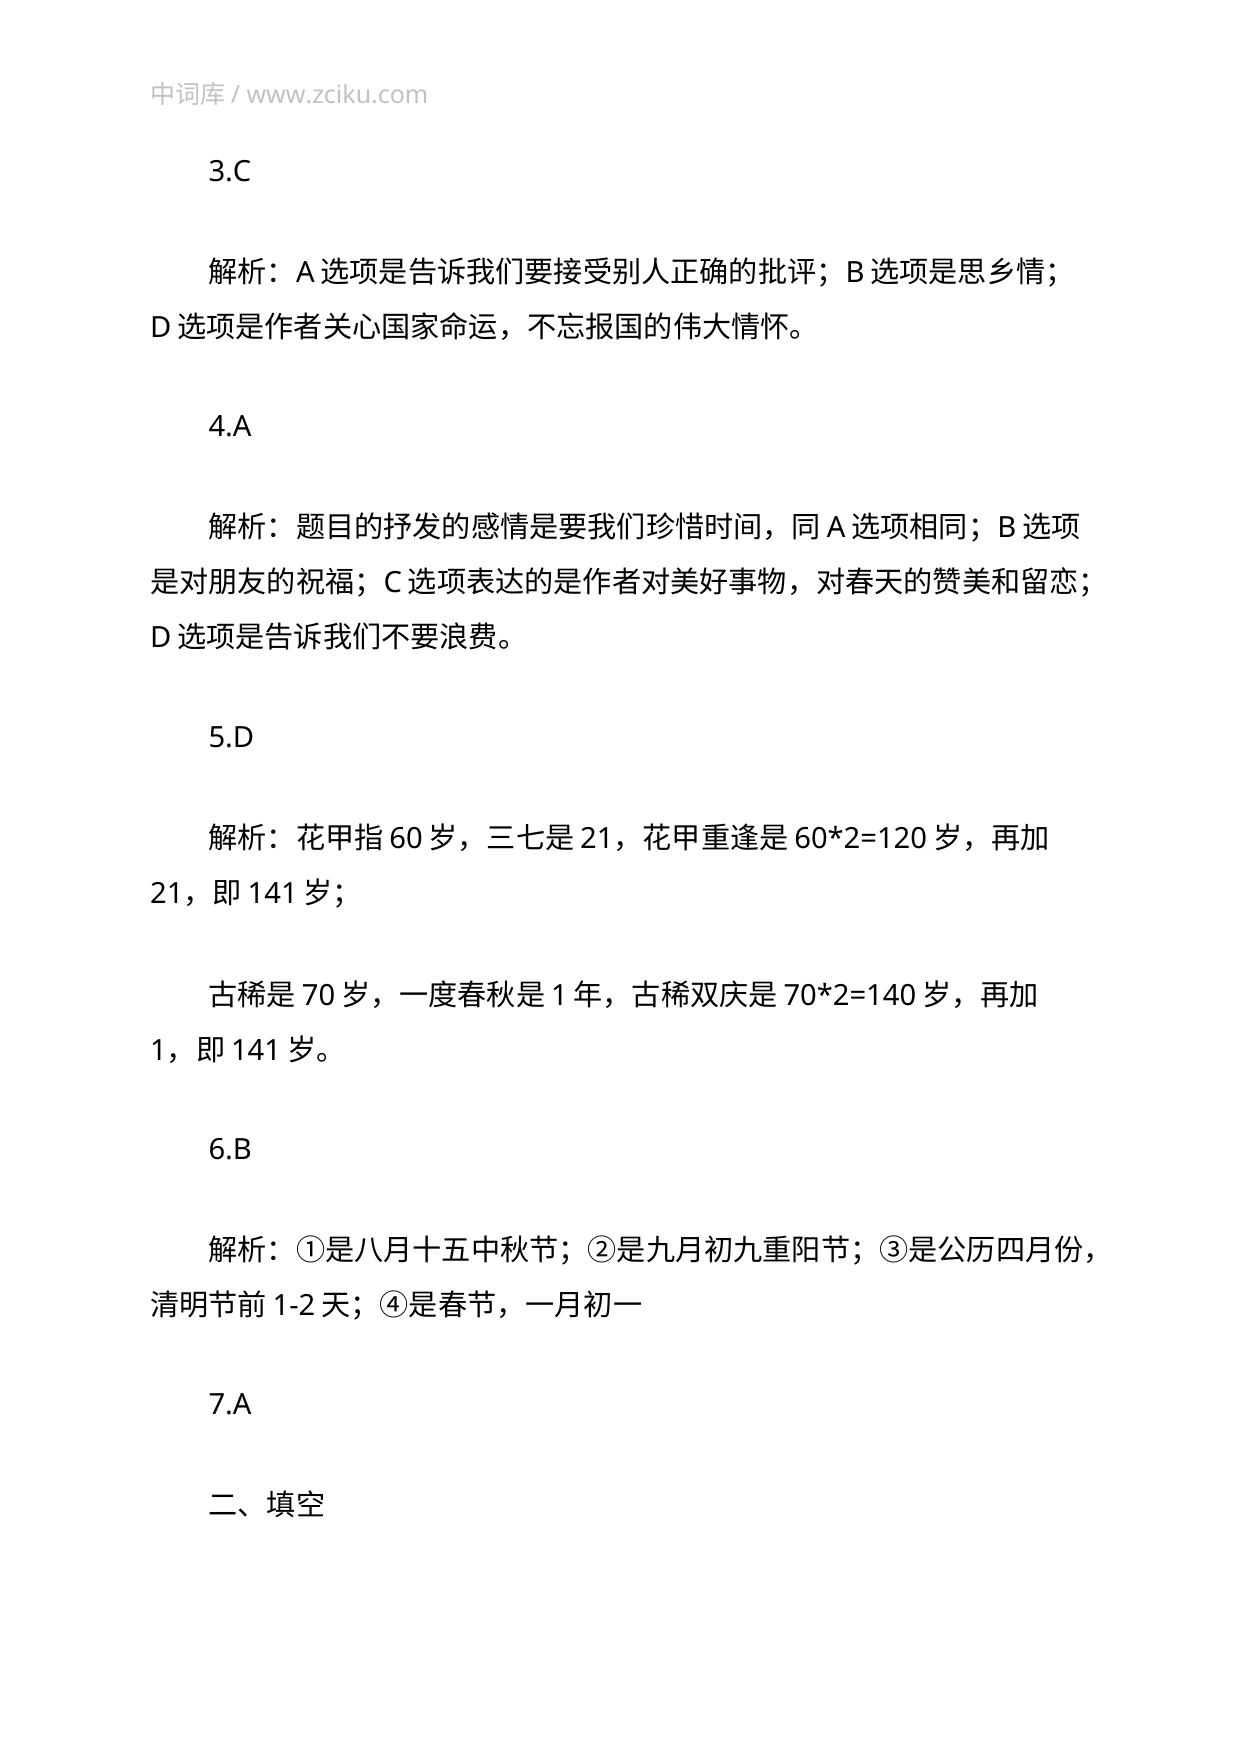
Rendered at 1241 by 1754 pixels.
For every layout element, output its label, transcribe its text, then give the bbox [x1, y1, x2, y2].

text 解析：A选项是告诉我们要接受别人正确的批评；B选项是思乡情；D选项是作者关心国家命运，不忘报国的伟大情怀。 [150, 248, 1090, 346]
text 5.D [150, 716, 1090, 756]
text 3.C [150, 150, 1090, 190]
text 4.A [150, 405, 1090, 445]
text 二、填空 [150, 1482, 1090, 1524]
text 解析：①是八月十五中秋节；②是九月初九重阳节；③是公历四月份，清明节前1-2天；④是春节，一月初一 [150, 1227, 1090, 1324]
text 古稀是70岁，一度春秋是1年，古稀双庆是70*2=140岁，再加1，即141岁。 [150, 971, 1090, 1069]
text 解析：题目的抒发的感情是要我们珍惜时间，同A选项相同；B选项是对朋友的祝福；C选项表达的是作者对美好事物，对春天的赞美和留恋；D选项是告诉我们不要浪费。 [150, 504, 1090, 656]
text 6.B [150, 1128, 1090, 1168]
text 解析：花甲指60岁，三七是21，花甲重逢是60*2=120岁，再加21，即141岁； [150, 814, 1090, 912]
text 7.A [150, 1383, 1090, 1423]
